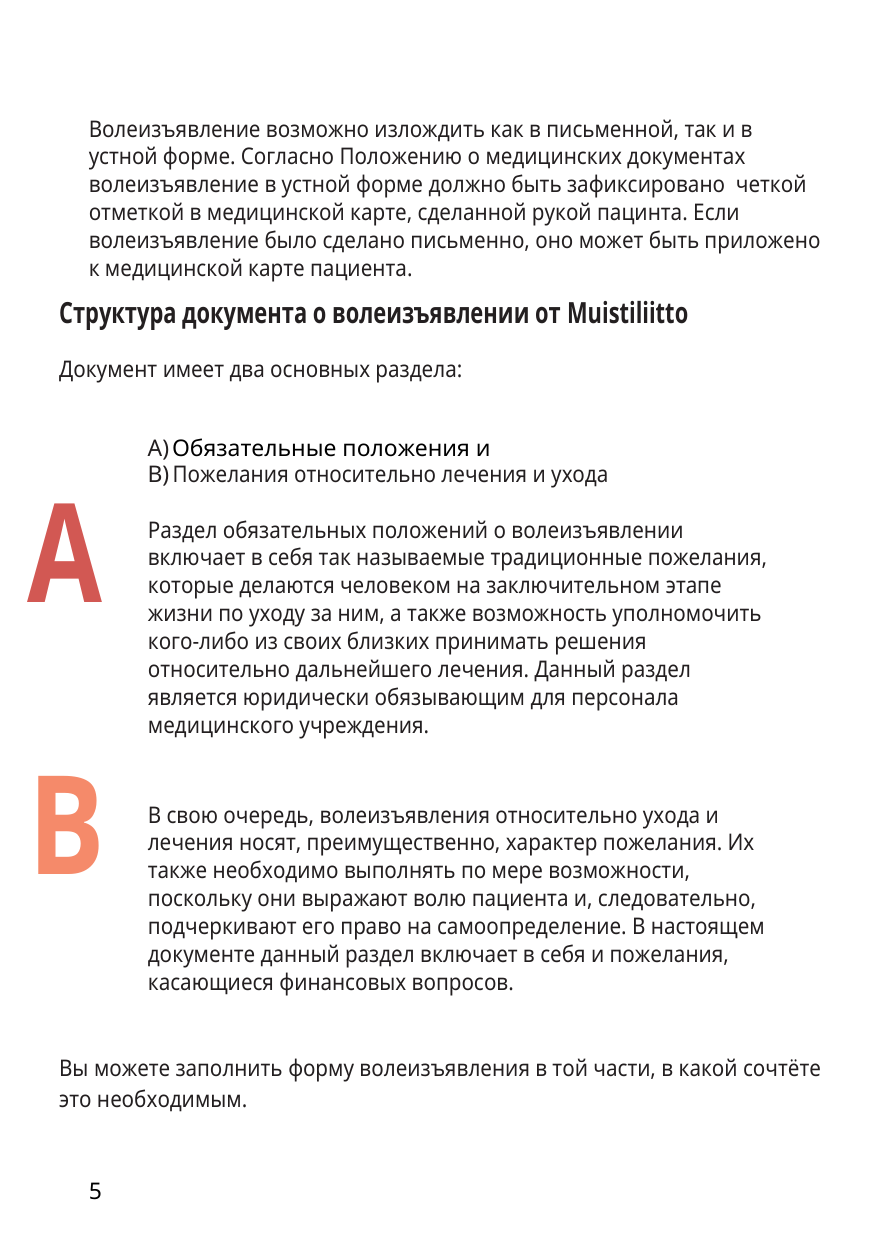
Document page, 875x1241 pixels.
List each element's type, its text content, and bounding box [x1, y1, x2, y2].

text В свою очередь, волеизъявления относительно ухода и лечения носят, преимущественно, характер пожелания. Их также необходимо выполнять по мере возможности, поскольку они выражают волю пациента и, следовательно, подчеркивают его право на самоопределение. В настоящем документе данный раздел включает в себя и пожелания, касающиеся финансовых вопросов. [148, 801, 787, 998]
text Раздел обязательных положений о волеизъявлении включает в себя так называемые традиционные пожелания, которые делаются человеком на заключительном этапе жизни по уходу за ним, а также возможность уполномочить кого-либо из своих близких принимать решения относительно дальнейшего лечения. Данный раздел является юридически обязывающим для персонала медицинского учреждения. [148, 516, 781, 741]
subtitle Структура документа о волеизъявлении от Muistiliitto [59, 293, 851, 332]
text Документ имеет два основных раздела: [59, 353, 851, 384]
text Вы можете заполнить форму волеизъявления в той части, в какой сочтёте это необходимым. [59, 1052, 851, 1114]
list Обязательные положения и [147, 435, 851, 462]
text Волеизъявление возможно излождить как в письменной, так и в устной форме. Согласно Положению о медицинских документах волеизъявление в устной форме должно быть зафиксировано четкой отметкой в медицинской карте, сделанной рукой пацинта. Если волеизъявление было сделано письменно, оно может быть приложено к медицинской карте пациента. [88, 114, 823, 283]
list Пожелания относительно лечения и ухода [147, 462, 851, 488]
